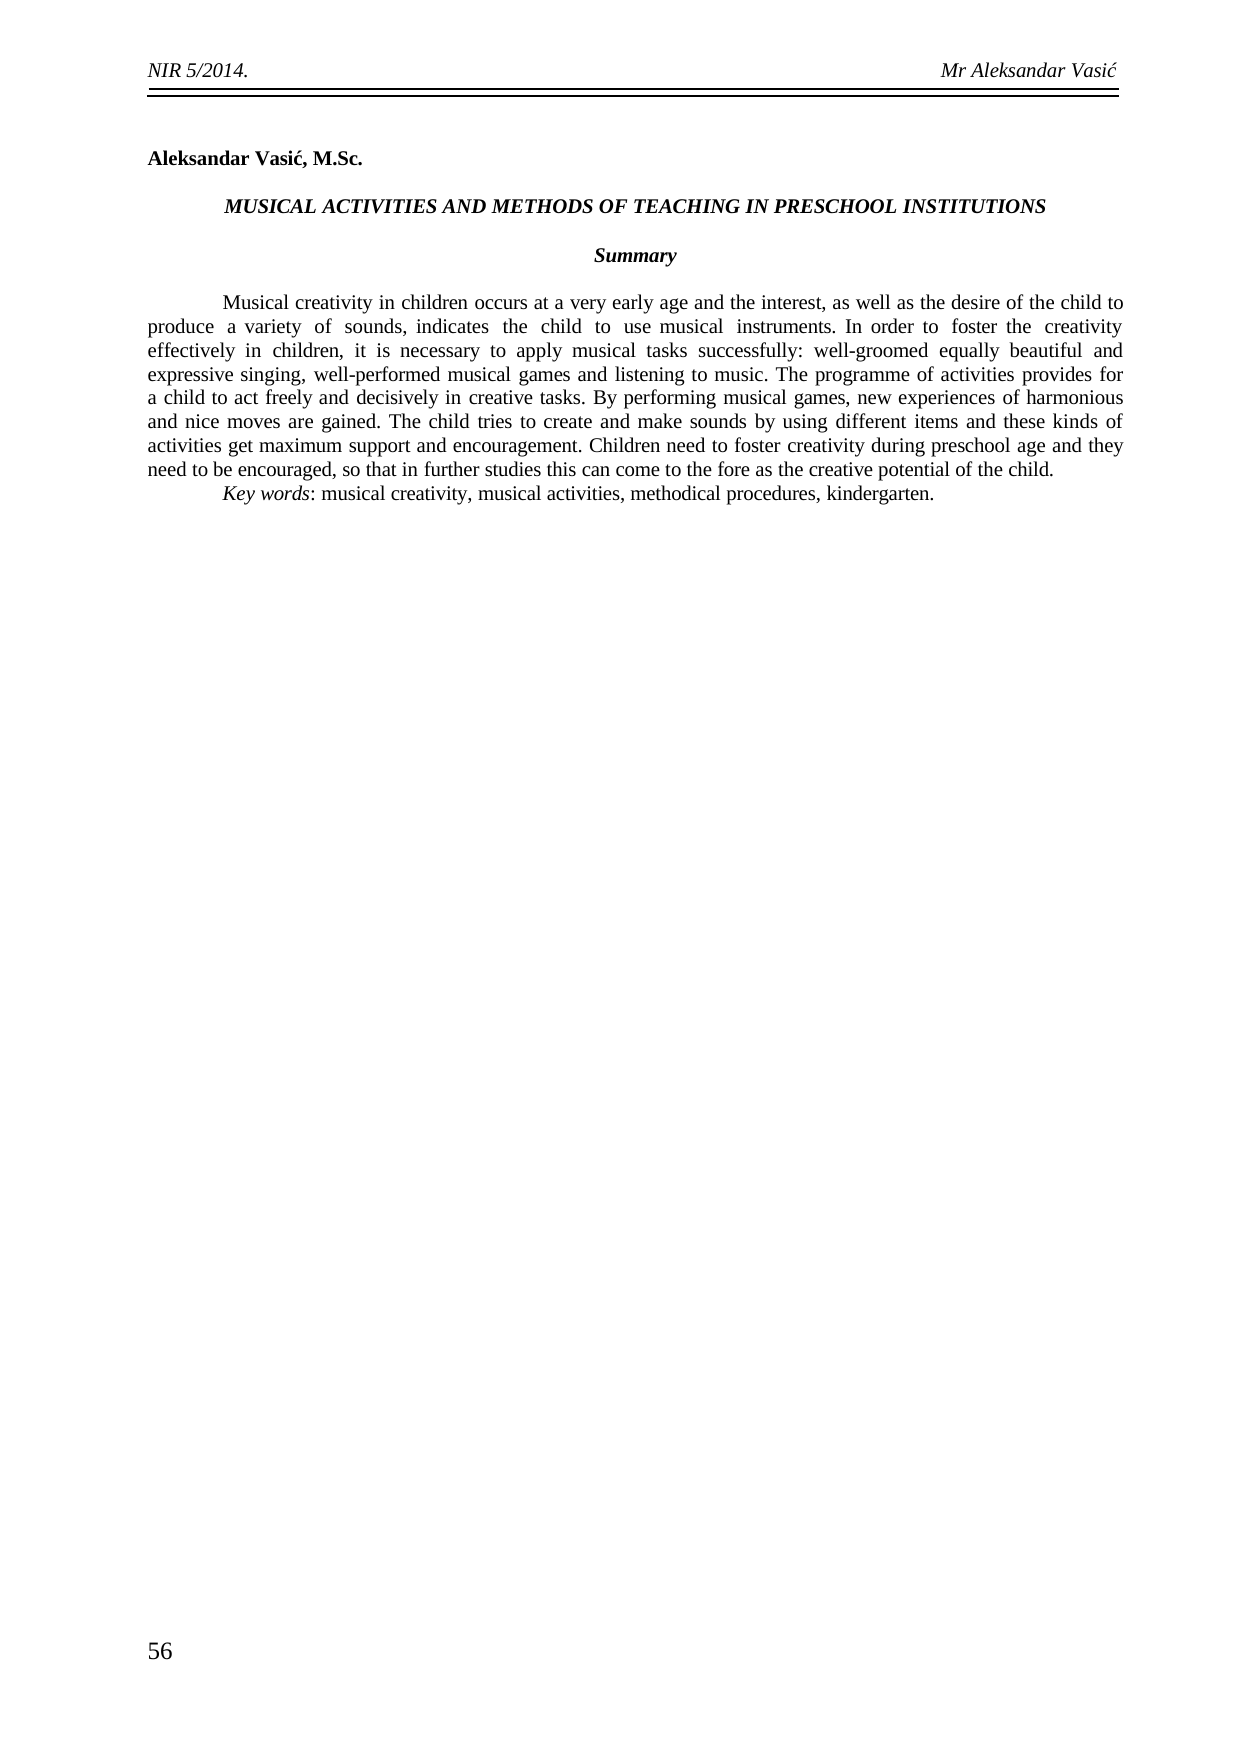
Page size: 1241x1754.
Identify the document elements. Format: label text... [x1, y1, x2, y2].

text Aleksandar Vasić, M.Sc. [147, 146, 1134, 170]
text Musical creativity in children occurs at a very early age and the interest, as well as the desire of the child to produce a variety of sounds, indicates the child to use musical instruments. In order to foster the creativity effectively in children, it is necessary to apply musical tasks successfully: well-groomed equally beautiful and expressive singing, well-performed musical games and listening to music. The programme of activities provides for a child to act freely and decisively in creative tasks. By performing musical games, new experiences of harmonious and nice moves are gained. The child tries to create and make sounds by using different items and these kinds of activities get maximum support and encouragement. Children need to foster creativity during preschool age and they need to be encouraged, so that in further studies this can come to the fore as the creative potential of the child. [147, 290, 1124, 481]
text Key words: musical creativity, musical activities, methodical procedures, kindergarten. [222, 481, 1134, 505]
text MUSICAL ACTIVITIES AND METHODS OF TEACHING IN PRESCHOOL INSTITUTIONS [222, 194, 1048, 218]
text Summary [519, 242, 751, 267]
